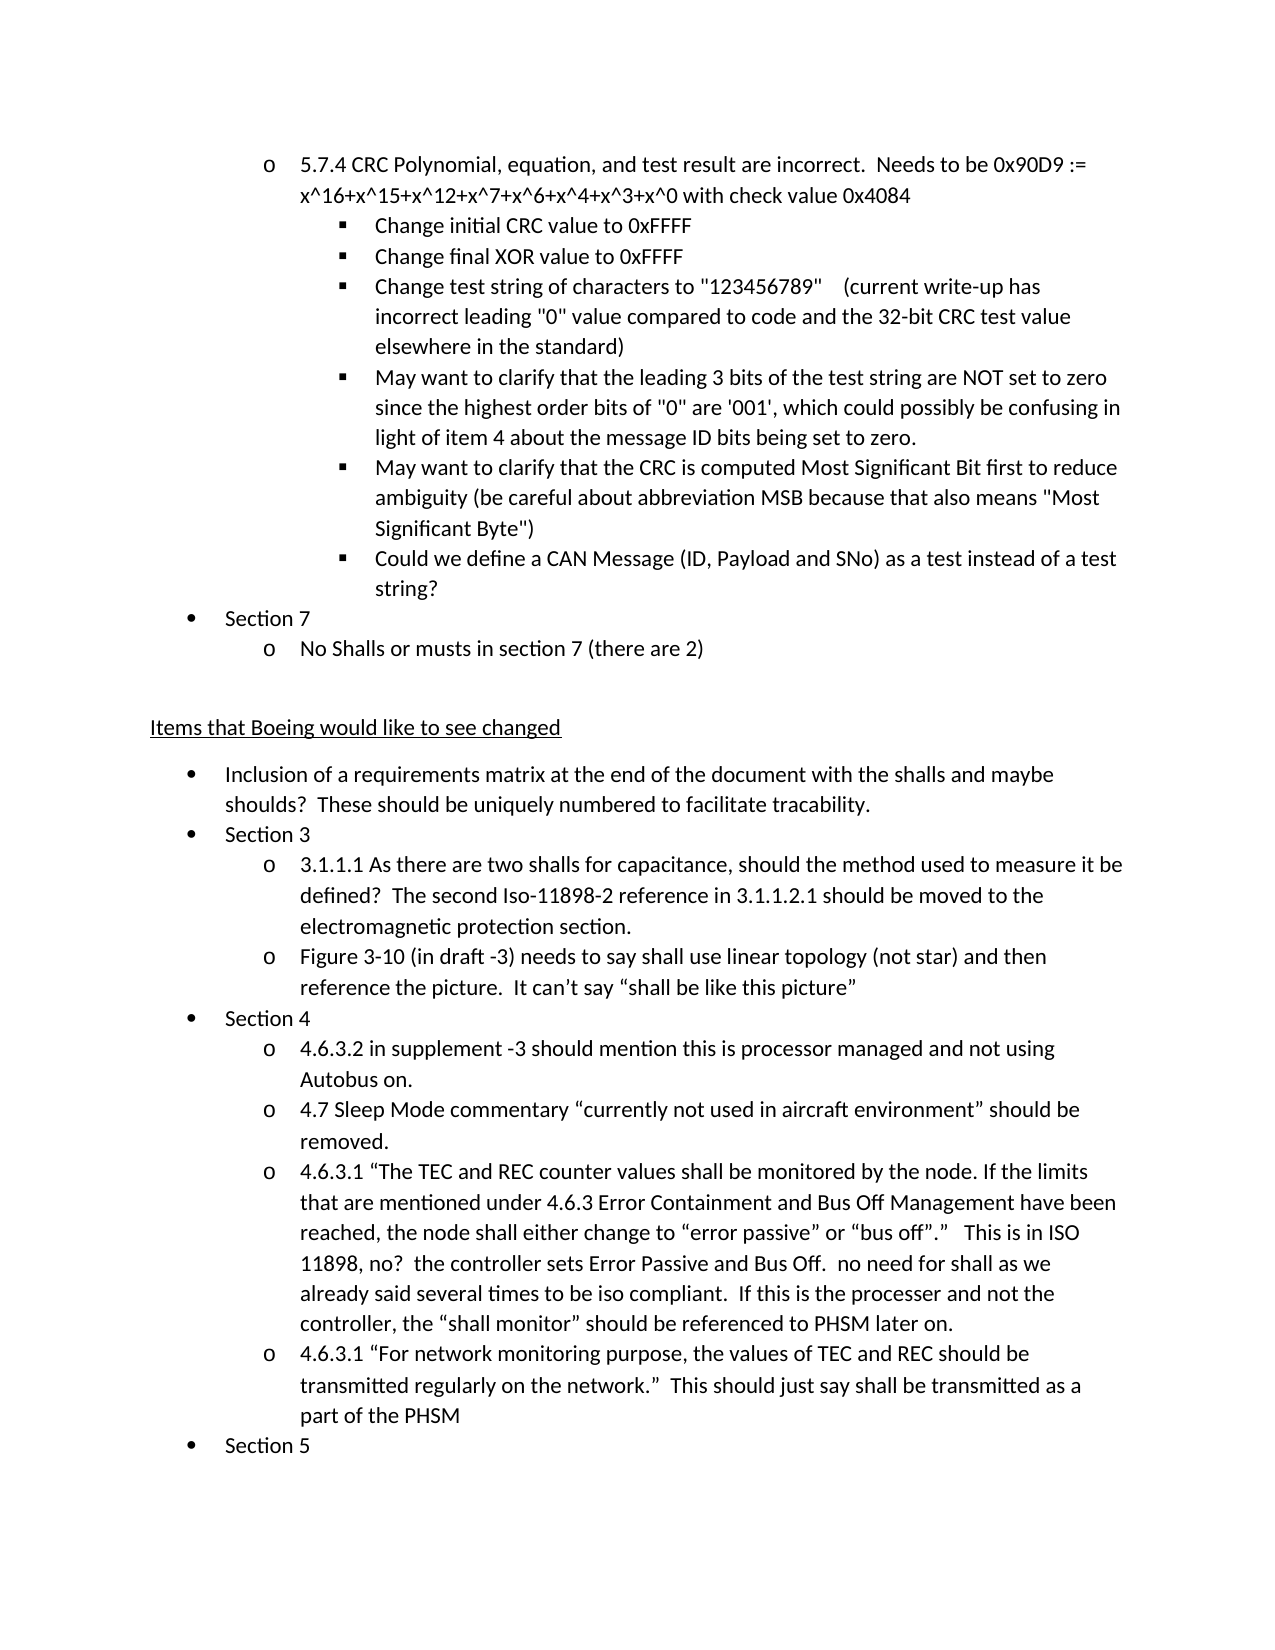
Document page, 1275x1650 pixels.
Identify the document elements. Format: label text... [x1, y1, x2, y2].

list Inclusion of a requirements matrix at the end of the document with the shalls and maybe shoulds? These should be uniquely numbered to facilitate tracability. [187, 760, 1125, 818]
list 4.6.3.2 in supplement -3 should mention this is processor managed and not using Autobus on. [262, 1034, 1125, 1093]
list Change initial CRC value to 0xFFFF [337, 212, 1125, 239]
list Section 3 [187, 820, 1125, 848]
list Section 7 [187, 604, 1125, 632]
text Items that Boeing would like to see changed [150, 713, 1125, 741]
list 3.1.1.1 As there are two shalls for capacitance, should the method used to measure it be defined? The second Iso-11898-2 reference in 3.1.1.2.1 should be moved to the electromagnetic protection section. [262, 850, 1125, 940]
list Section 5 [187, 1431, 1125, 1459]
list Change final XOR value to 0xFFFF [337, 242, 1125, 270]
list May want to clarify that the CRC is computed Most Significant Bit first to reduce ambiguity (be careful about abbreviation MSB because that also means "Most Significant Byte") [337, 453, 1125, 542]
list Figure 3-10 (in draft -3) needs to say shall use linear topology (not star) and then reference the picture. It can’t say “shall be like this picture” [262, 942, 1125, 1001]
list 5.7.4 CRC Polynomial, equation, and test result are incorrect. Needs to be 0x90D9 := x^16+x^15+x^12+x^7+x^6+x^4+x^3+x^0 with check value 0x4084 [262, 150, 1125, 209]
list No Shalls or musts in section 7 (there are 2) [262, 634, 1125, 664]
list Change test string of characters to "123456789" (current write-up has incorrect leading "0" value compared to code and the 32-bit CRC test value elsewhere in the standard) [337, 272, 1125, 360]
list Could we define a CAN Message (ID, Payload and SNo) as a test instead of a test string? [337, 544, 1125, 602]
list 4.6.3.1 “The TEC and REC counter values shall be monitored by the node. If the limits that are mentioned under 4.6.3 Error Containment and Bus Off Management have been reached, the node shall either change to “error passive” or “bus off”.” This is in ISO 11898, no? the controller sets Error Passive and Bus Off. no need for shall as we already said several times to be iso compliant. If this is the processer and not the controller, the “shall monitor” should be referenced to PHSM later on. [262, 1157, 1125, 1337]
list 4.7 Sleep Mode commentary “currently not used in aircraft environment” should be removed. [262, 1095, 1125, 1155]
list 4.6.3.1 “For network monitoring purpose, the values of TEC and REC should be transmitted regularly on the network.” This should just say shall be transmitted as a part of the PHSM [262, 1339, 1125, 1429]
list Section 4 [187, 1004, 1125, 1032]
list May want to clarify that the leading 3 bits of the test string are NOT set to zero since the highest order bits of "0" are '001', which could possibly be confusing in light of item 4 about the message ID bits being set to zero. [337, 363, 1125, 451]
